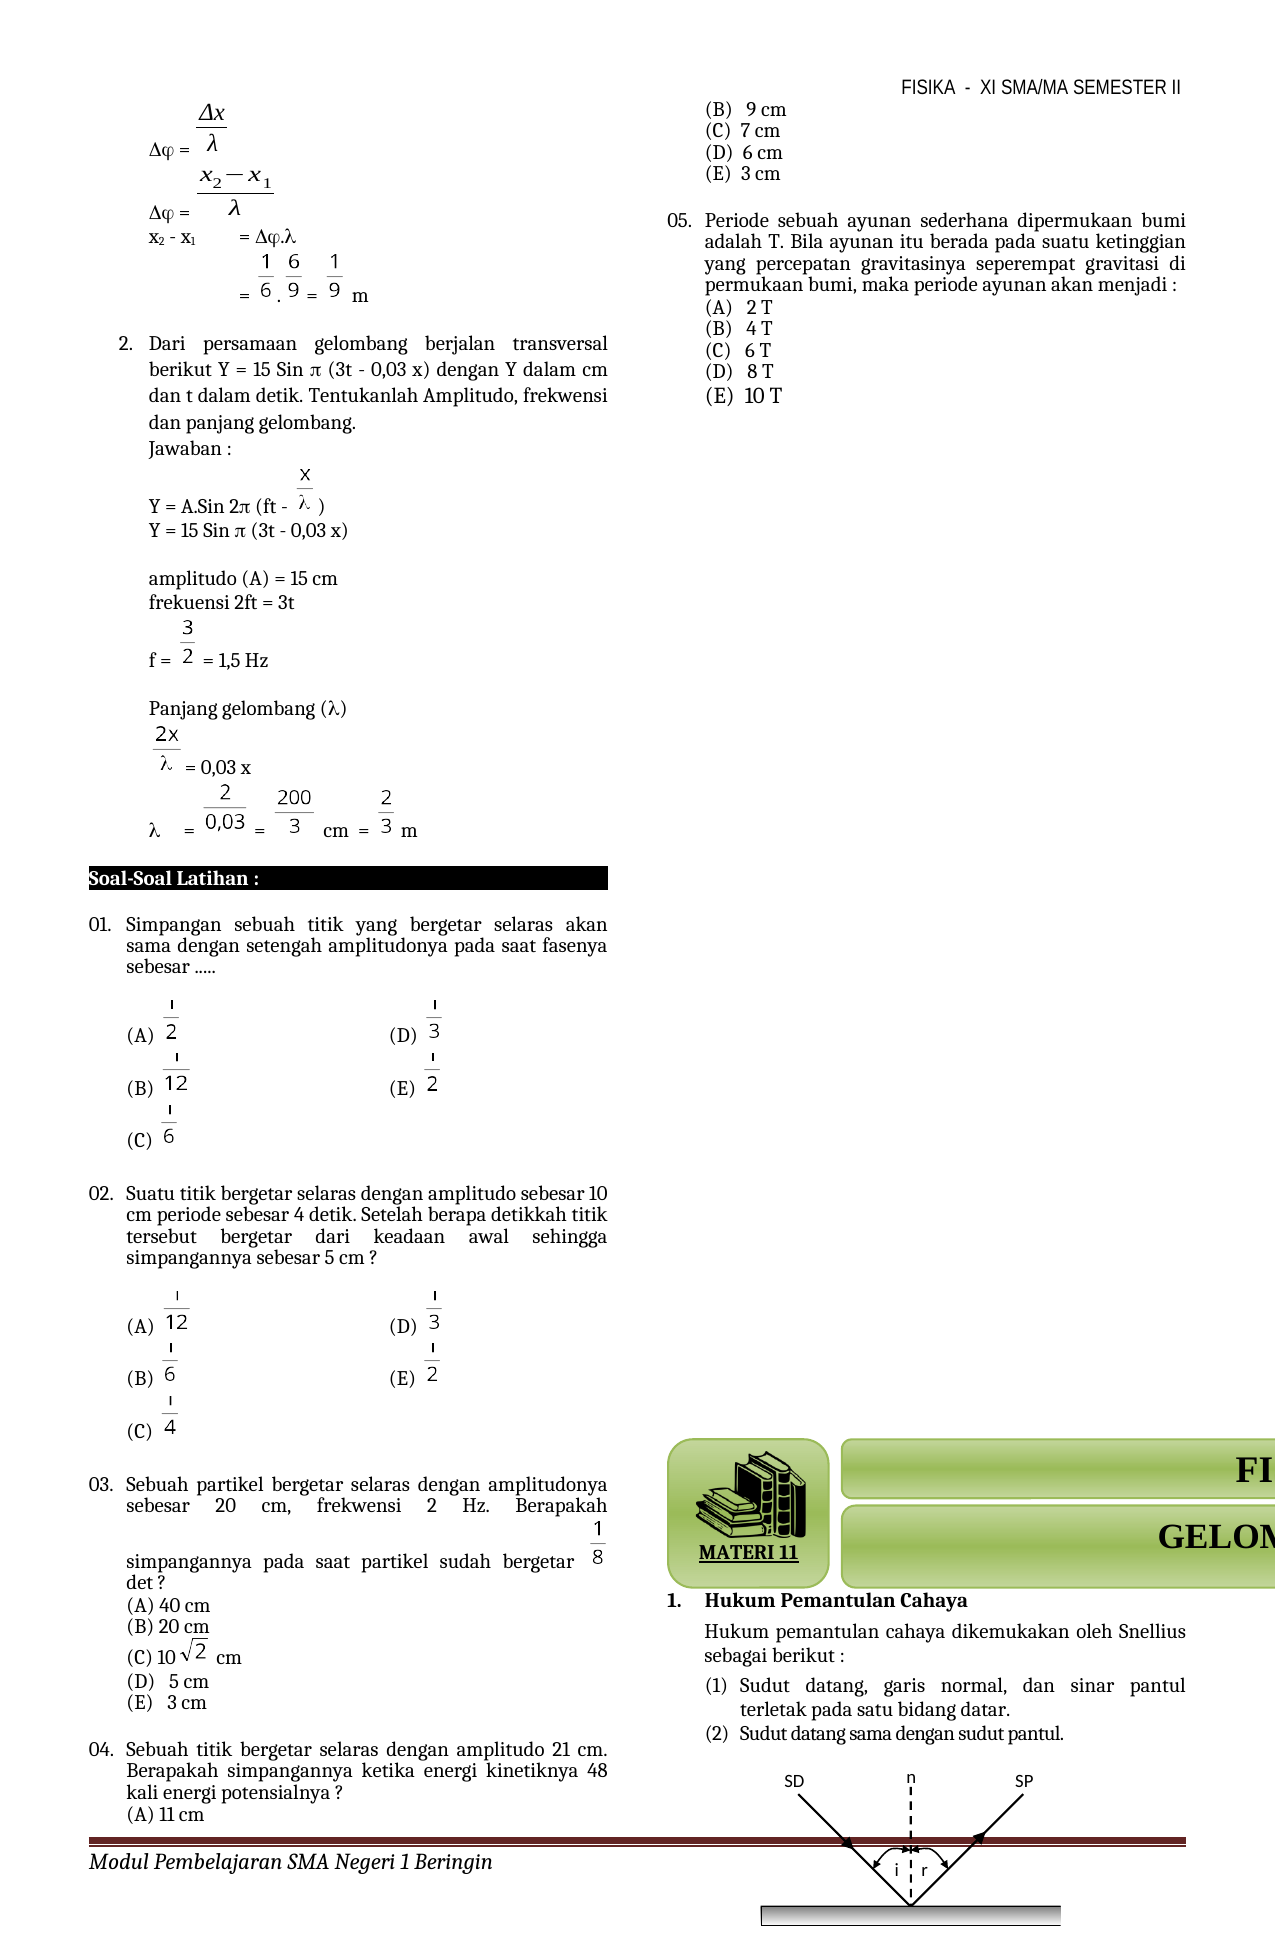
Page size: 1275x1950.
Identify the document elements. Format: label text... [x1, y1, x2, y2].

text (D) 6 cm [667, 142, 1186, 164]
text 2. Dari persamaan gelombang berjalan transversal berikut Y = 15 Sin (3t - 0,03 x) dengan Y dalam cm dan t dalam detik. Tentukanlah Amplitudo, frekwensi dan panjang gelombang. [119, 331, 608, 434]
text 04. Sebuah titik bergetar selaras dengan amplitudo 21 cm. Berapakah simpangannya ketika energi kinetiknya 48 kali energi potensialnya ? [89, 1739, 608, 1804]
text (C) [89, 1396, 608, 1449]
list Sudut datang sama dengan sudut pantul. [704, 1721, 1186, 1745]
list Hukum Pemantulan Cahaya [667, 1589, 1186, 1613]
text 03. Sebuah partikel bergetar selaras dengan amplitudonya sebesar 20 cm, frekwensi 2 Hz. Berapakah simpangannya pada saat partikel sudah bergetar det ? [89, 1474, 608, 1595]
text (D) 8 T [667, 362, 1186, 383]
text = = cm = m [149, 779, 608, 842]
text amplitudo (A) = 15 cm [149, 567, 608, 591]
text (B) 9 cm [667, 99, 1186, 121]
text (E) 10 T [667, 383, 1186, 409]
text 02. Suatu titik bergetar selaras dengan amplitudo sebesar 10 cm periode sebesar 4 detik. Setelah berapa detikkah titik tersebut bergetar dari keadaan awal sehingga simpangannya sebesar 5 cm ? [89, 1183, 608, 1270]
text (E) 3 cm [89, 1692, 608, 1714]
picture [695, 1451, 806, 1538]
text (A) (D) [89, 1291, 608, 1344]
text Y = 15 Sin (3t - 0,03 x) [149, 519, 608, 543]
text = [149, 99, 608, 162]
text = .= m [149, 249, 608, 307]
text Hukum pemantulan cahaya dikemukakan oleh Snellius sebagai berikut : [704, 1619, 1186, 1667]
text (E) 3 cm [667, 164, 1186, 185]
text (A) 2 T [667, 297, 1186, 318]
text (B) 4 T [667, 318, 1186, 340]
text (B) (E) [89, 1053, 608, 1106]
text Soal-Soal Latihan : [89, 866, 608, 890]
text (D) 5 cm [89, 1671, 608, 1692]
text f = = 1,5 Hz [149, 615, 608, 673]
text frekuensi 2ft = 3t [149, 591, 608, 615]
text 05. Periode sebuah ayunan sederhana dipermukaan bumi adalah T. Bila ayunan itu berada pada suatu ketinggian yang percepatan gravitasinya seperempat gravitasi di permukaan bumi, maka periode ayunan akan menjadi : [667, 211, 1186, 297]
text x2 - x1 = . [149, 225, 608, 249]
text = 0,03 x [149, 721, 608, 779]
text Jawaban : [149, 437, 608, 461]
text 01. Simpangan sebuah titik yang bergetar selaras akan sama dengan setengah amplitudonya pada saat fasenya sebesar ..... [89, 914, 608, 979]
text (A) 11 cm [89, 1804, 608, 1826]
text (A) 40 cm [89, 1595, 608, 1617]
text (C) 7 cm [667, 121, 1186, 142]
text (B) 20 cm [89, 1617, 608, 1638]
list Sudut datang, garis normal, dan sinar pantul terletak pada satu bidang datar. [704, 1673, 1186, 1721]
text Y = A.Sin 2 (ft - ) [149, 461, 608, 519]
text (C) [89, 1106, 608, 1158]
text (B) (E) [89, 1344, 608, 1396]
text Panjang gelombang () [149, 697, 608, 721]
text = [149, 162, 608, 225]
text (C) 10 cm [89, 1638, 608, 1671]
text (A) (D) [89, 1001, 608, 1053]
text (C) 6 T [667, 340, 1186, 362]
